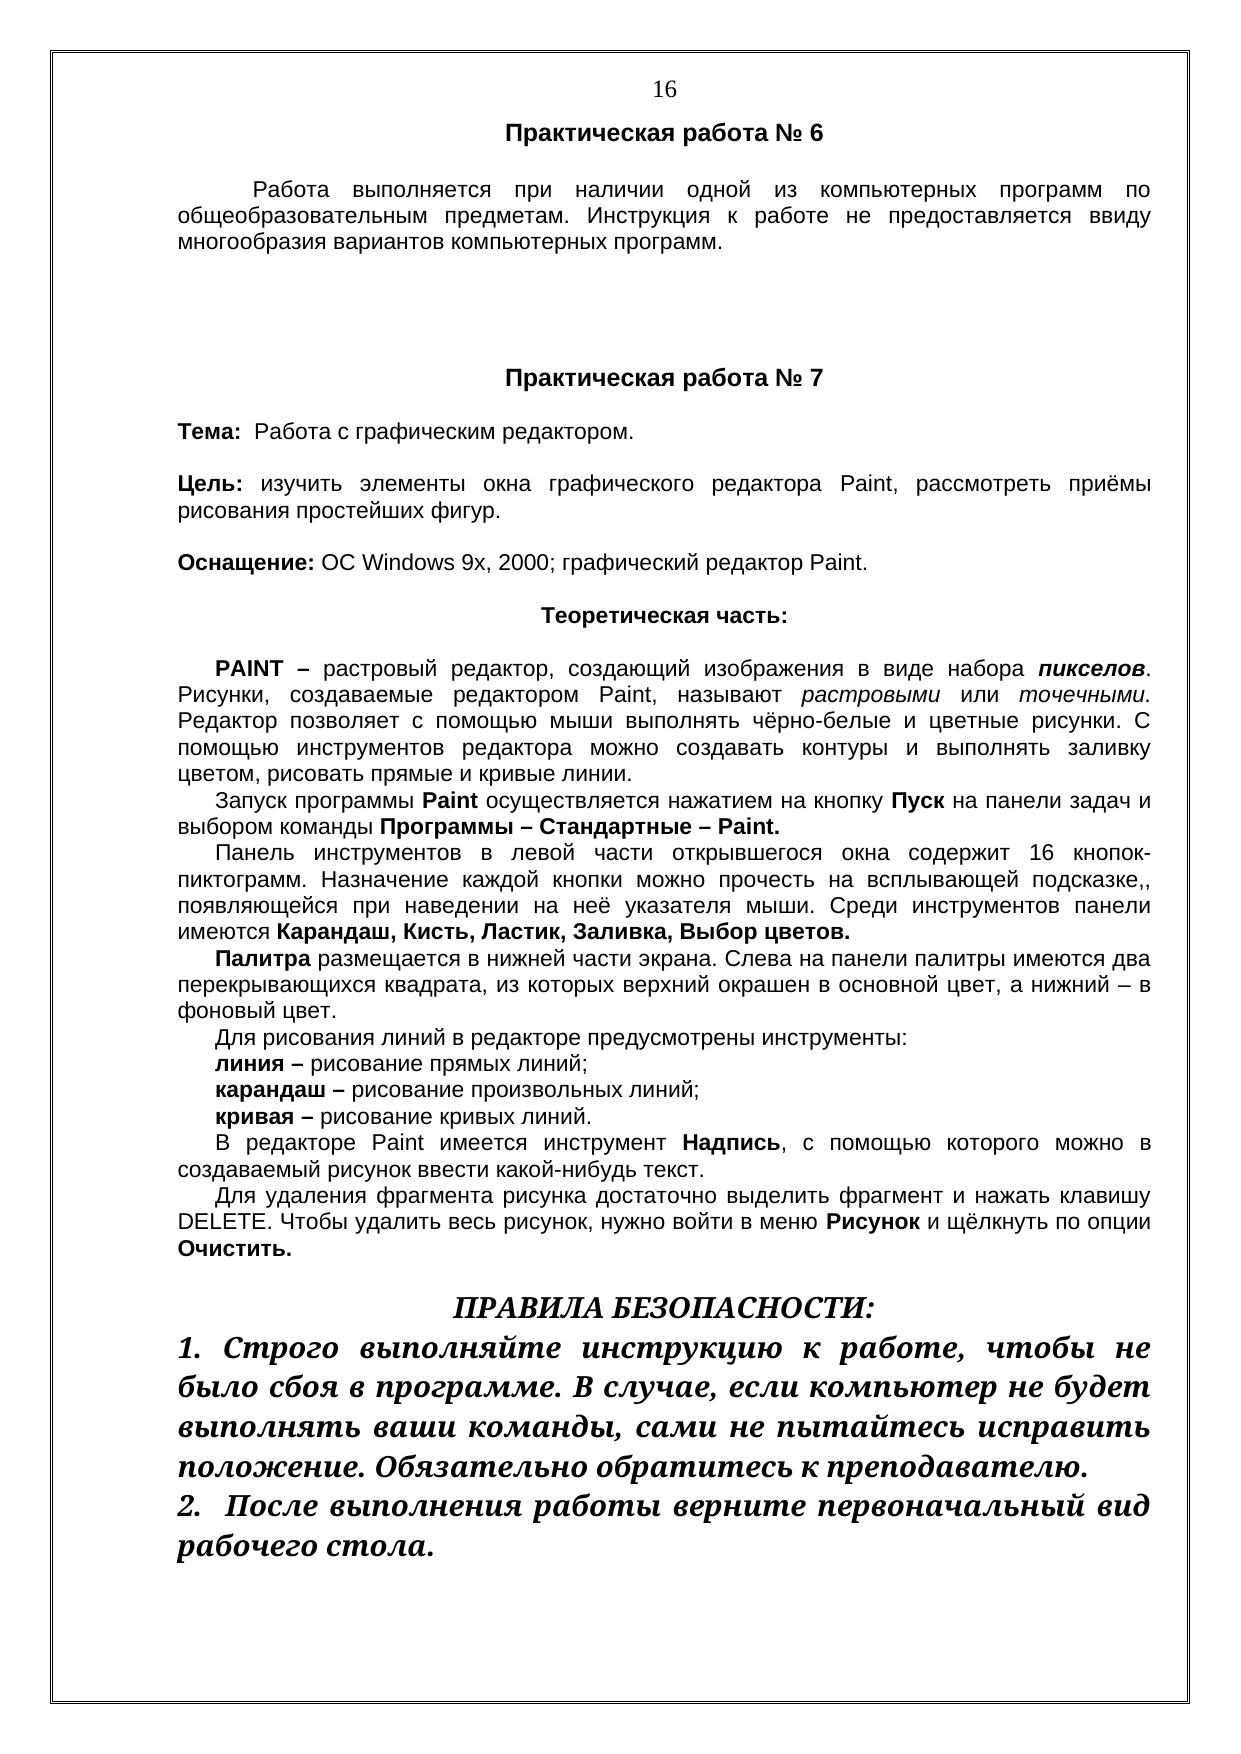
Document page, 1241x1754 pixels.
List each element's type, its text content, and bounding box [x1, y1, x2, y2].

text ПРАВИЛА БЕЗОПАСНОСТИ: [177, 1287, 1152, 1327]
text Запуск программы Paint осуществляется нажатием на кнопку Пуск на панели задач и выбором команды Программы – Стандартные – Paint. [177, 787, 1152, 839]
text Тема: Работа с графическим редактором. [177, 418, 1152, 444]
text В редакторе Paint имеется инструмент Надпись, с помощью которого можно в создаваемый рисунок ввести какой-нибудь текст. [177, 1129, 1152, 1182]
text Палитра размещается в нижней части экрана. Слева на панели палитры имеются два перекрывающихся квадрата, из которых верхний окрашен в основной цвет, а нижний – в фоновый цвет. [177, 945, 1152, 1024]
text карандаш – рисование произвольных линий; [177, 1076, 1152, 1103]
text линия – рисование прямых линий; [177, 1050, 1152, 1076]
text Оснащение: ОС Windows 9x, 2000; графический редактор Paint. [177, 549, 1152, 576]
text 2. После выполнения работы верните первоначальный вид рабочего стола. [177, 1486, 1152, 1565]
text Практическая работа № 6 [177, 118, 1152, 147]
text Панель инструментов в левой части открывшегося окна содержит 16 кнопок-пиктограмм. Назначение каждой кнопки можно прочесть на всплывающей подсказке,, появляющейся при наведении на неё указателя мыши. Среди инструментов панели имеются Карандаш, Кисть, Ластик, Заливка, Выбор цветов. [177, 839, 1152, 945]
text кривая – рисование кривых линий. [177, 1103, 1152, 1129]
text Для удаления фрагмента рисунка достаточно выделить фрагмент и нажать клавишу DELETE. Чтобы удалить весь рисунок, нужно войти в меню Рисунок и щёлкнуть по опции Очистить. [177, 1182, 1152, 1261]
text PAINT – растровый редактор, создающий изображения в виде набора пикселов. Рисунки, создаваемые редактором Paint, называют растровыми или точечными. Редактор позволяет с помощью мыши выполнять чёрно-белые и цветные рисунки. С помощью инструментов редактора можно создавать контуры и выполнять заливку цветом, рисовать прямые и кривые линии. [177, 655, 1152, 787]
text Практическая работа № 7 [177, 362, 1152, 391]
text Цель: изучить элементы окна графического редактора Paint, рассмотреть приёмы рисования простейших фигур. [177, 470, 1152, 523]
text Теоретическая часть: [177, 602, 1152, 628]
text Работа выполняется при наличии одной из компьютерных программ по общеобразовательным предметам. Инструкция к работе не предоставляется ввиду многообразия вариантов компьютерных программ. [177, 176, 1152, 255]
text 1. Строго выполняйте инструкцию к работе, чтобы не было сбоя в программе. В случае, если компьютер не будет выполнять ваши команды, сами не пытайтесь исправить положение. Обязательно обратитесь к преподавателю. [177, 1327, 1152, 1486]
text Для рисования линий в редакторе предусмотрены инструменты: [177, 1024, 1152, 1050]
